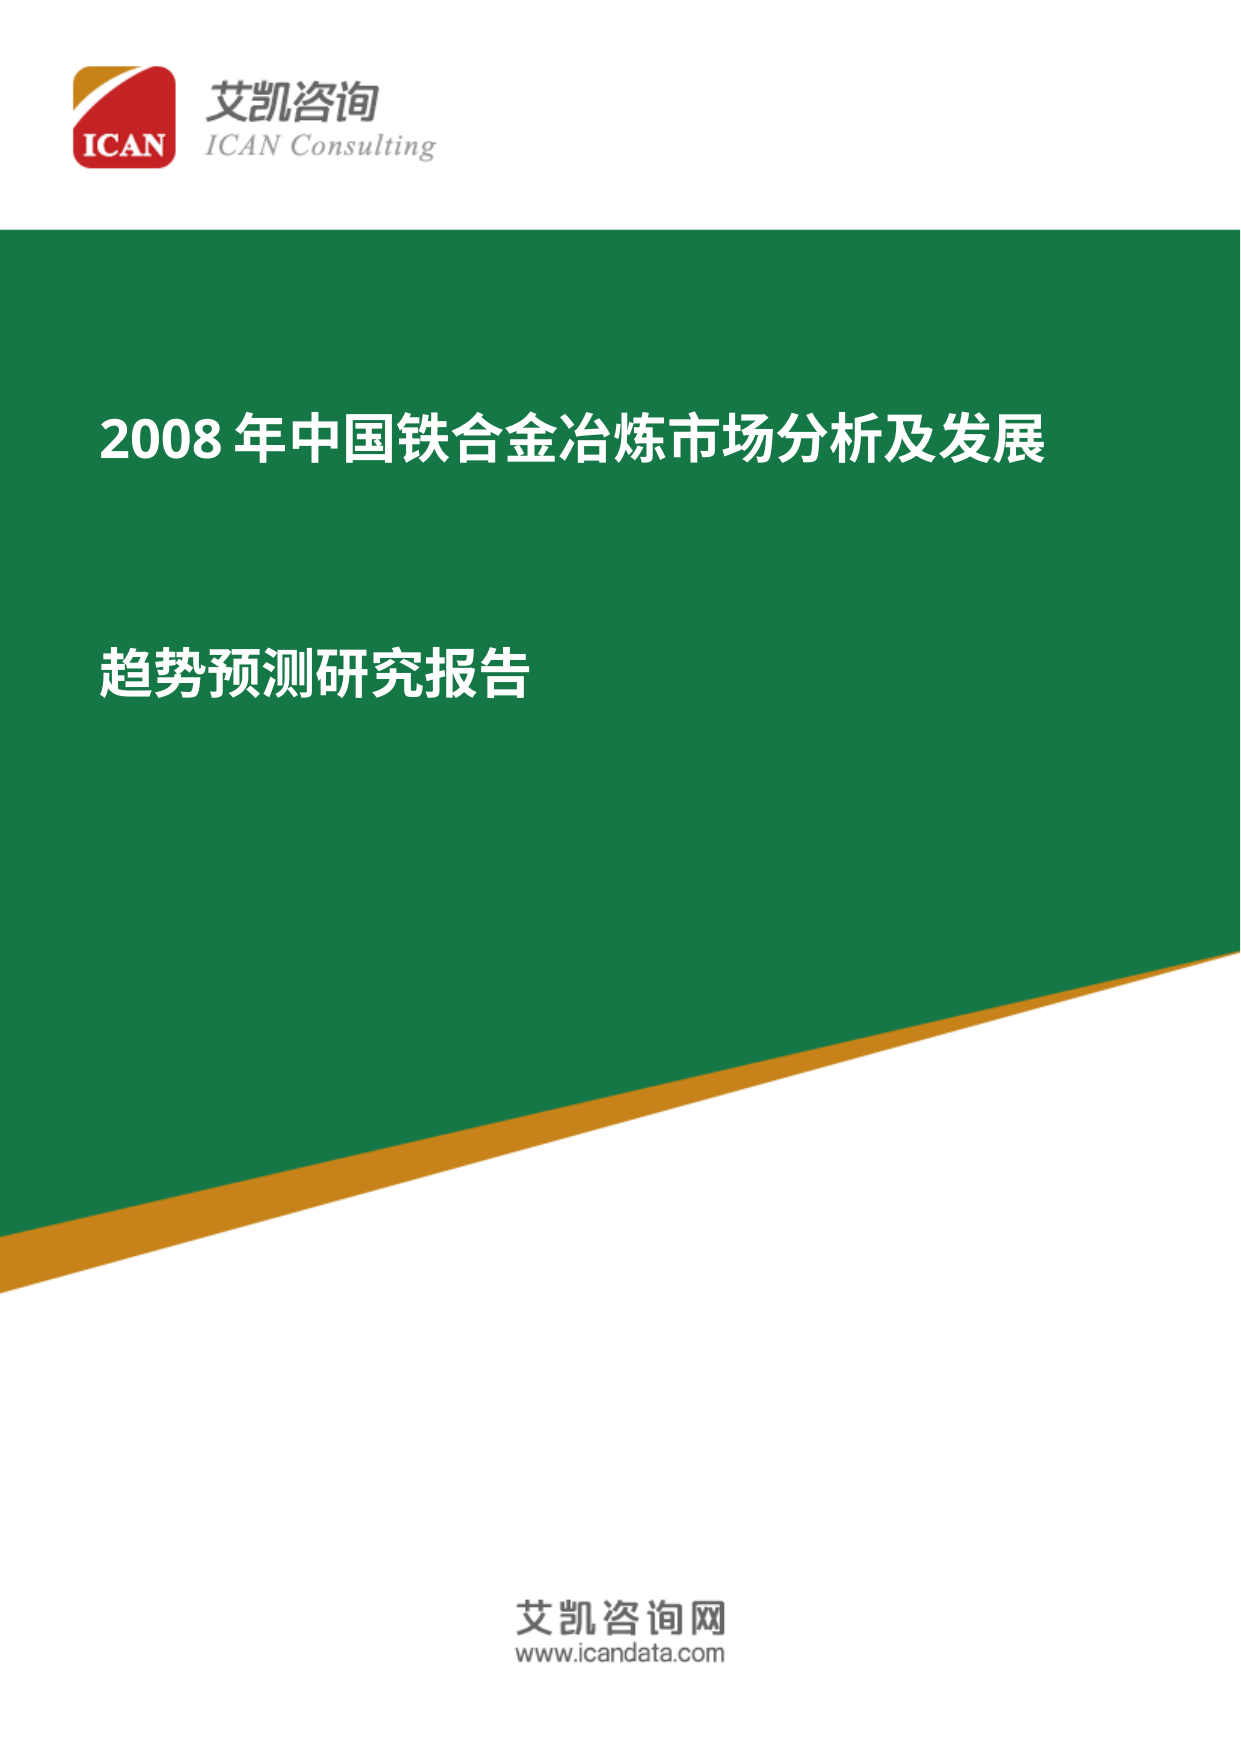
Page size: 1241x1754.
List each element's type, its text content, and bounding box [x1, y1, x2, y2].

picture [0, 5, 1241, 1754]
subtitle 2008年中国铁合金冶炼市场分析及发展趋势预测研究报告 [99, 386, 1053, 718]
